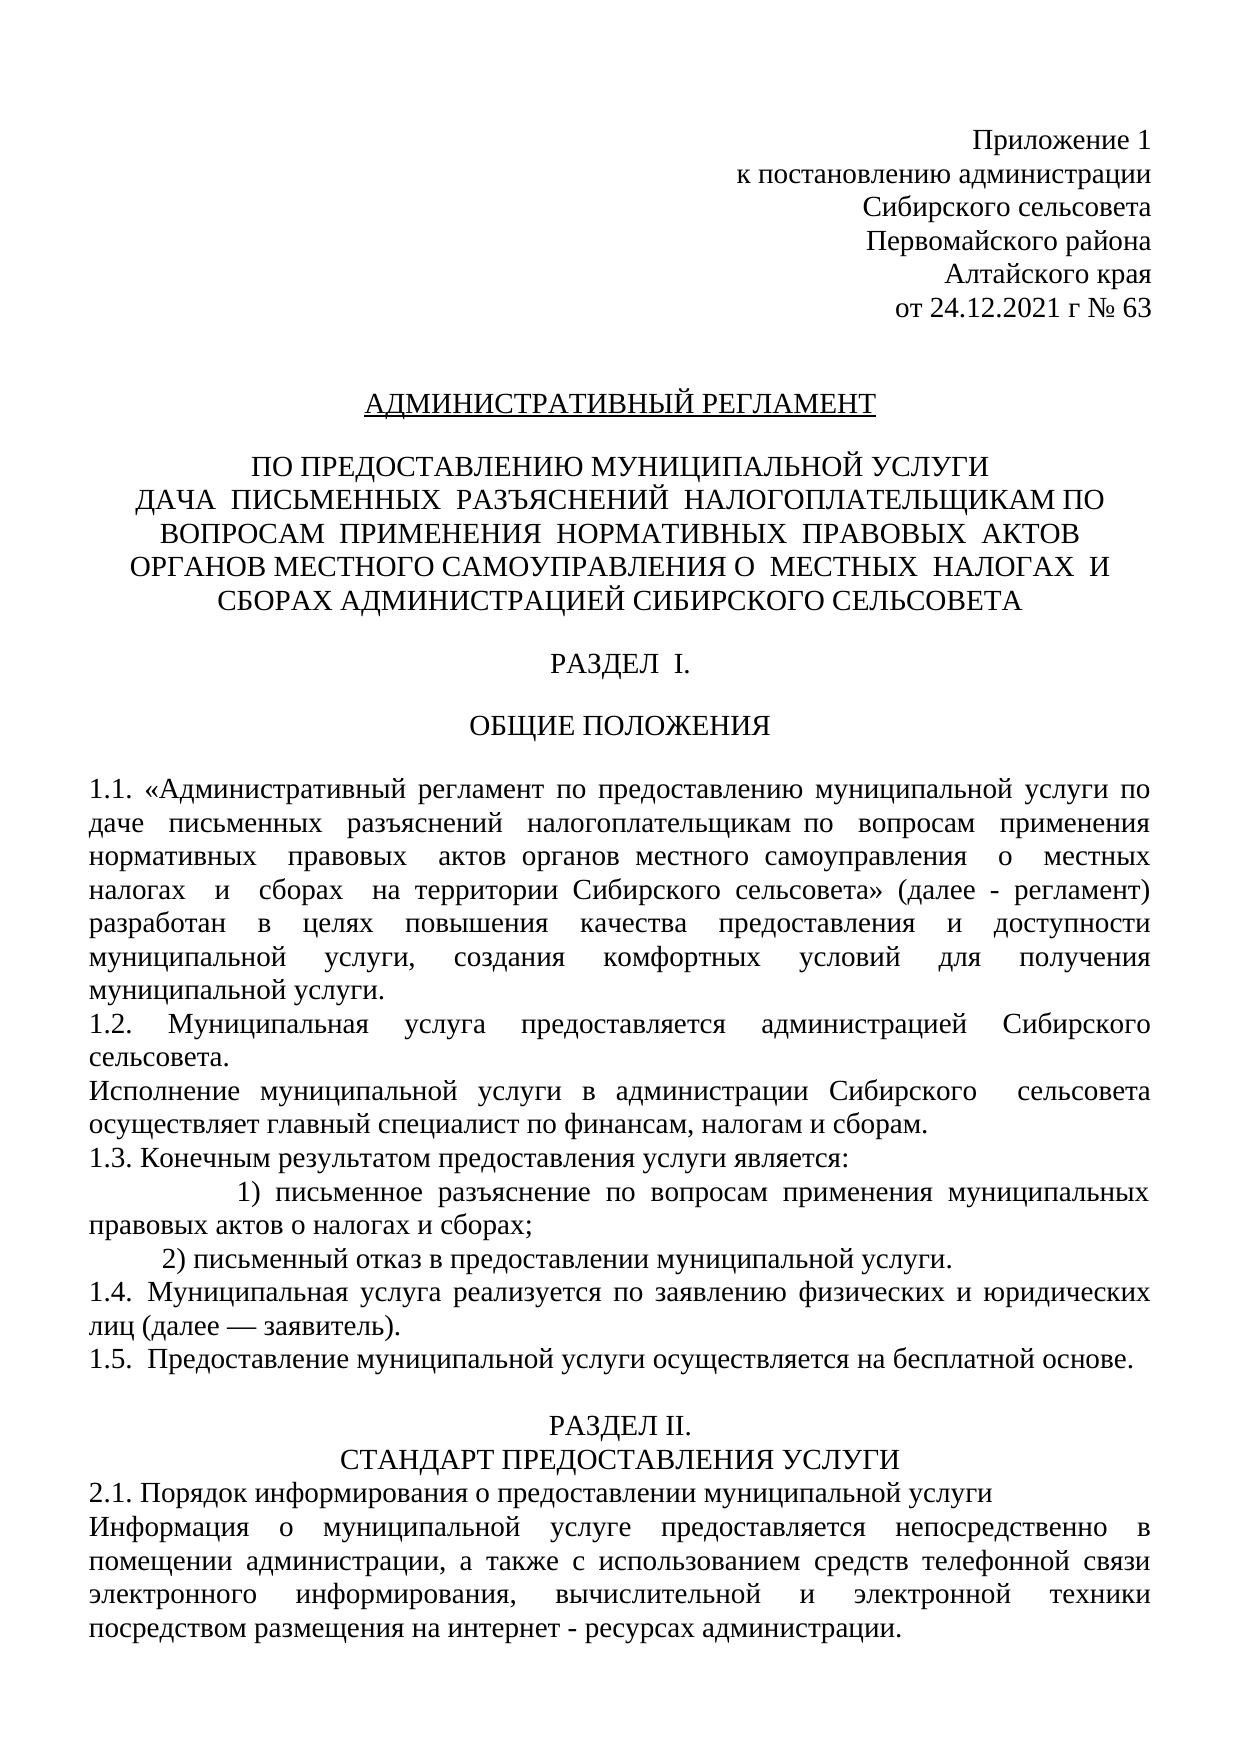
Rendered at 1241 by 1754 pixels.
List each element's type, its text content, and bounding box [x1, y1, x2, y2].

text 1.1. «Административный регламент по предоставлению муниципальной услуги по даче письменных разъяснений налогоплательщикам по вопросам применения нормативных правовых актов органов местного самоуправления о местных налогах и сборах на территории Сибирского сельсовета» (далее - регламент) разработан в целях повышения качества предоставления и доступности муниципальной услуги, создания комфортных условий для получения муниципальной услуги. [89, 771, 1152, 1006]
text 1.2. Муниципальная услуга предоставляется администрацией Сибирского сельсовета. [89, 1006, 1152, 1073]
text ОБЩИЕ ПОЛОЖЕНИЯ [89, 708, 1152, 742]
text РАЗДЕЛ II. [89, 1408, 1152, 1442]
text от 24.12.2021 г № 63 [89, 290, 1152, 323]
text Алтайского края [89, 256, 1152, 290]
text Сибирского сельсовета [89, 189, 1152, 223]
text Исполнение муниципальной услуги в администрации Сибирского сельсовета осуществляет главный специалист по финансам, налогам и сборам. [89, 1073, 1152, 1140]
text 1.5. Предоставление муниципальной услуги осуществляется на бесплатной основе. [89, 1341, 1152, 1375]
text 2.1. Порядок информирования о предоставлении муниципальной услуги [89, 1476, 1152, 1509]
text 2) письменный отказ в предоставлении муниципальной услуги. [89, 1241, 1152, 1274]
text ДАЧА ПИСЬМЕННЫХ РАЗЪЯСНЕНИЙ НАЛОГОПЛАТЕЛЬЩИКАМ ПО ВОПРОСАМ ПРИМЕНЕНИЯ НОРМАТИВНЫХ ПРАВОВЫХ АКТОВ ОРГАНОВ МЕСТНОГО САМОУПРАВЛЕНИЯ О МЕСТНЫХ НАЛОГАХ И СБОРАХ АДМИНИСТРАЦИЕЙ СИБИРСКОГО СЕЛЬСОВЕТА [89, 482, 1152, 617]
text Информация о муниципальной услуге предоставляется непосредственно в помещении администрации, а также с использованием средств телефонной связи электронного информирования, вычислительной и электронной техники посредством размещения на интернет - ресурсах администрации. [89, 1509, 1152, 1643]
text 1.3. Конечным результатом предоставления услуги является: [89, 1140, 1152, 1174]
text к постановлению администрации [89, 156, 1152, 189]
text 1.4. Муниципальная услуга реализуется по заявлению физических и юридических лиц (далее — заявитель). [89, 1274, 1152, 1341]
title ПО ПРЕДОСТАВЛЕНИЮ МУНИЦИПАЛЬНОЙ УСЛУГИ [89, 449, 1152, 482]
title АДМИНИСТРАТИВНЫЙ РЕГЛАМЕНТ [89, 386, 1152, 420]
text Первомайского района [89, 223, 1152, 256]
text 1) письменное разъяснение по вопросам применения муниципальных правовых актов о налогах и сборах; [89, 1174, 1152, 1241]
text Приложение 1 [89, 122, 1152, 156]
text РАЗДЕЛ I. [89, 646, 1152, 679]
text СТАНДАРТ ПРЕДОСТАВЛЕНИЯ УСЛУГИ [89, 1442, 1152, 1476]
